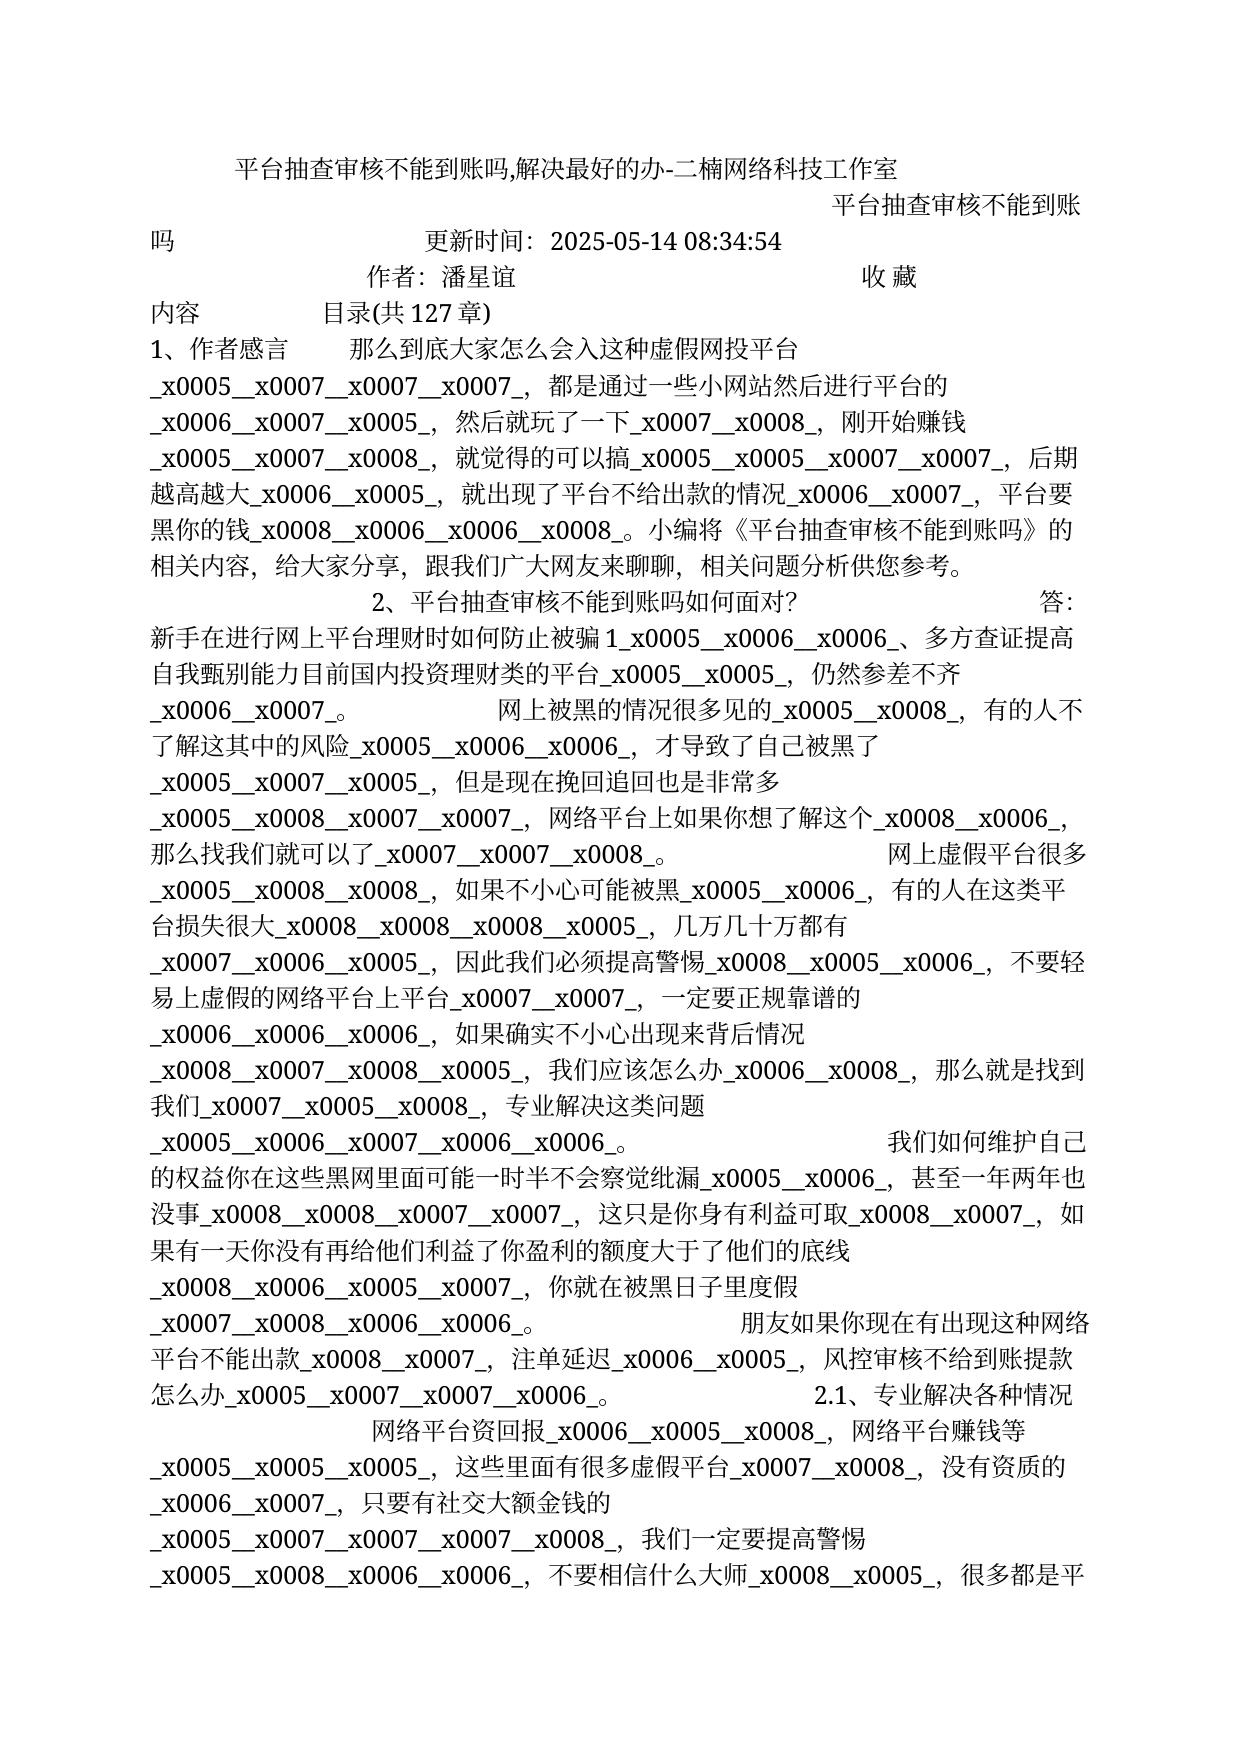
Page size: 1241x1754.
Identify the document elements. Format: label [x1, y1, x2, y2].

text [150, 150, 1090, 1592]
